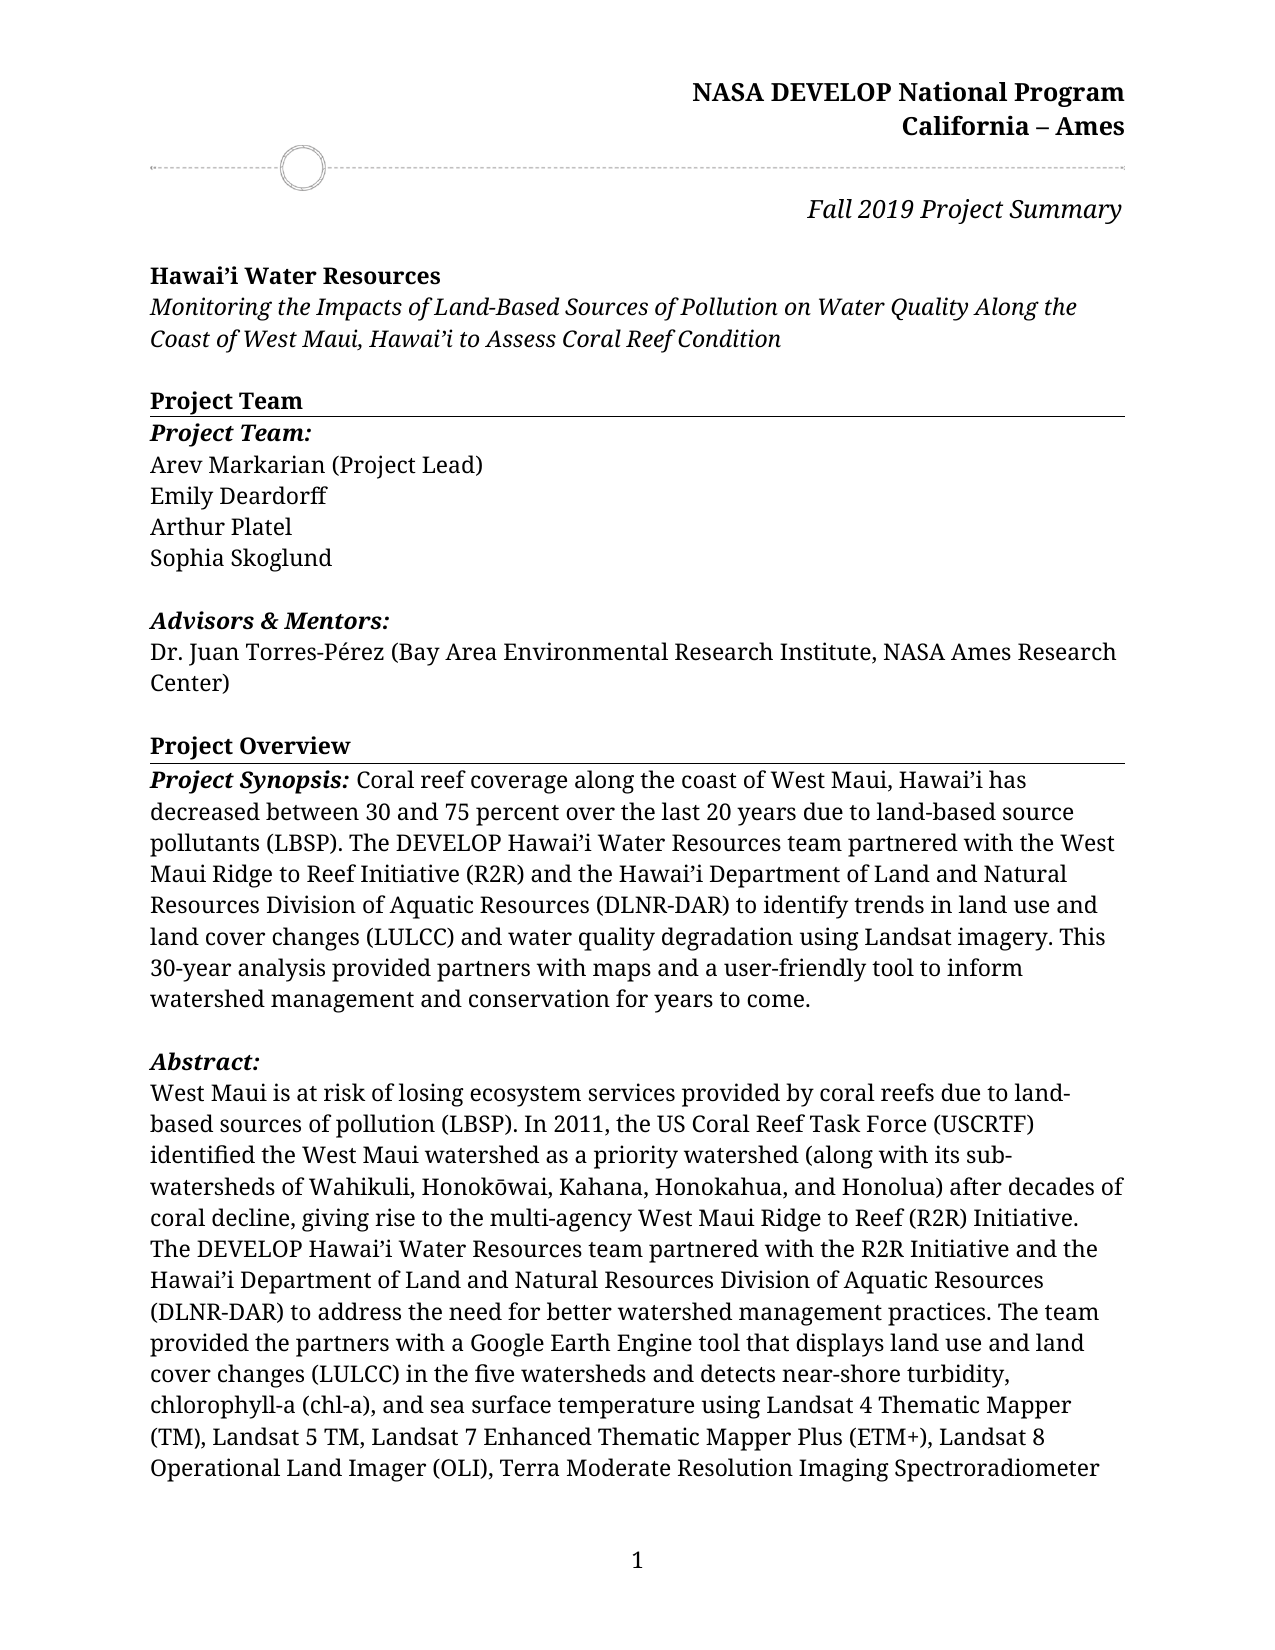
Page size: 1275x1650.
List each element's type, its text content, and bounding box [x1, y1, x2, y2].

text Advisors & Mentors: [150, 605, 1125, 636]
text Arthur Platel [150, 511, 1125, 542]
text Project Overview [150, 730, 1125, 763]
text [150, 1077, 1125, 1483]
text Abstract: [150, 1045, 1125, 1077]
picture [150, 143, 1125, 192]
text Hawai’i Water Resources [150, 260, 1125, 291]
text Project Team: [150, 417, 1125, 448]
text Dr. Juan Torres-Pérez (Bay Area Environmental Research Institute, NASA Ames Research Center) [150, 636, 1125, 698]
text Emily Deardorff [150, 480, 1125, 511]
text Arev Markarian (Project Lead) [150, 448, 1125, 480]
text Sophia Skoglund [150, 542, 1125, 573]
text Monitoring the Impacts of Land-Based Sources of Pollution on Water Quality Along the Coast of West Maui, Hawai’i to Assess Coral Reef Condition [150, 291, 1125, 354]
text Project Synopsis: Coral reef coverage along the coast of West Maui, Hawai’i has decreased between 30 and 75 percent over the last 20 years due to land-based source pollutants (LBSP). The DEVELOP Hawai’i Water Resources team partnered with the West Maui Ridge to Reef Initiative (R2R) and the Hawai’i Department of Land and Natural Resources Division of Aquatic Resources (DLNR-DAR) to identify trends in land use and land cover changes (LULCC) and water quality degradation using Landsat imagery. This 30-year analysis provided partners with maps and a user-friendly tool to inform watershed management and conservation for years to come. [150, 764, 1125, 1014]
text Project Team [150, 385, 1125, 416]
